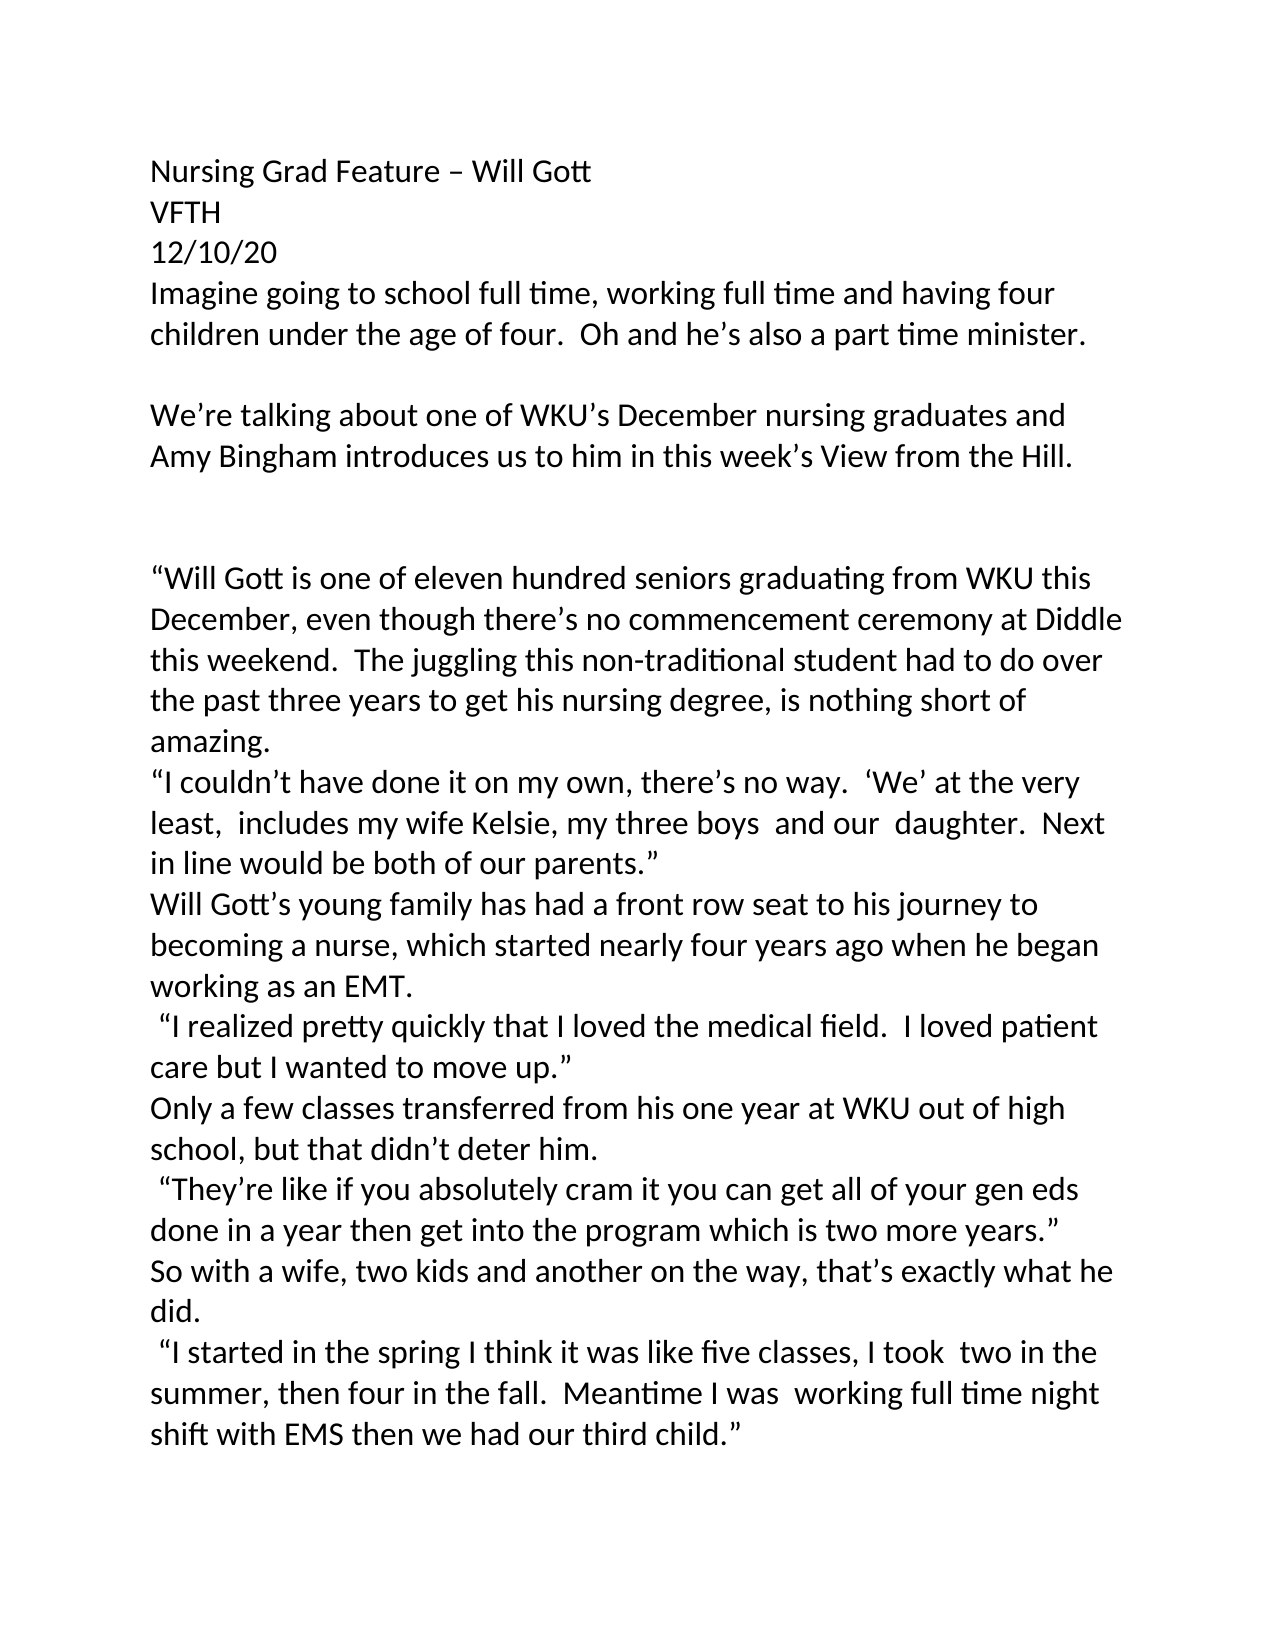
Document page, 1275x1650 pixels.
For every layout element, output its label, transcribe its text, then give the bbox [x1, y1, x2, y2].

text VFTH [150, 191, 1125, 231]
text “Will Gott is one of eleven hundred seniors graduating from WKU this December, even though there’s no commencement ceremony at Diddle this weekend. The juggling this non-traditional student had to do over the past three years to get his nursing degree, is nothing short of amazing. [150, 557, 1125, 761]
text “I couldn’t have done it on my own, there’s no way. ‘We’ at the very least, includes my wife Kelsie, my three boys and our daughter. Next in line would be both of our parents.” [150, 761, 1125, 883]
text “I realized pretty quickly that I loved the medical field. I loved patient care but I wanted to move up.” [150, 1005, 1125, 1087]
text We’re talking about one of WKU’s December nursing graduates and Amy Bingham introduces us to him in this week’s View from the Hill. [150, 394, 1125, 476]
text “I started in the spring I think it was like five classes, I took two in the summer, then four in the fall. Meantime I was working full time night shift with EMS then we had our third child.” [150, 1331, 1125, 1453]
text So with a wife, two kids and another on the way, that’s exactly what he did. [150, 1250, 1125, 1331]
text Only a few classes transferred from his one year at WKU out of high school, but that didn’t deter him. [150, 1087, 1125, 1168]
text 12/10/20 [150, 231, 1125, 272]
text Nursing Grad Feature – Will Gott [150, 150, 1125, 191]
text “They’re like if you absolutely cram it you can get all of your gen eds done in a year then get into the program which is two more years.” [150, 1168, 1125, 1250]
text Imagine going to school full time, working full time and having four children under the age of four. Oh and he’s also a part time minister. [150, 272, 1125, 354]
text Will Gott’s young family has had a front row seat to his journey to becoming a nurse, which started nearly four years ago when he began working as an EMT. [150, 883, 1125, 1005]
